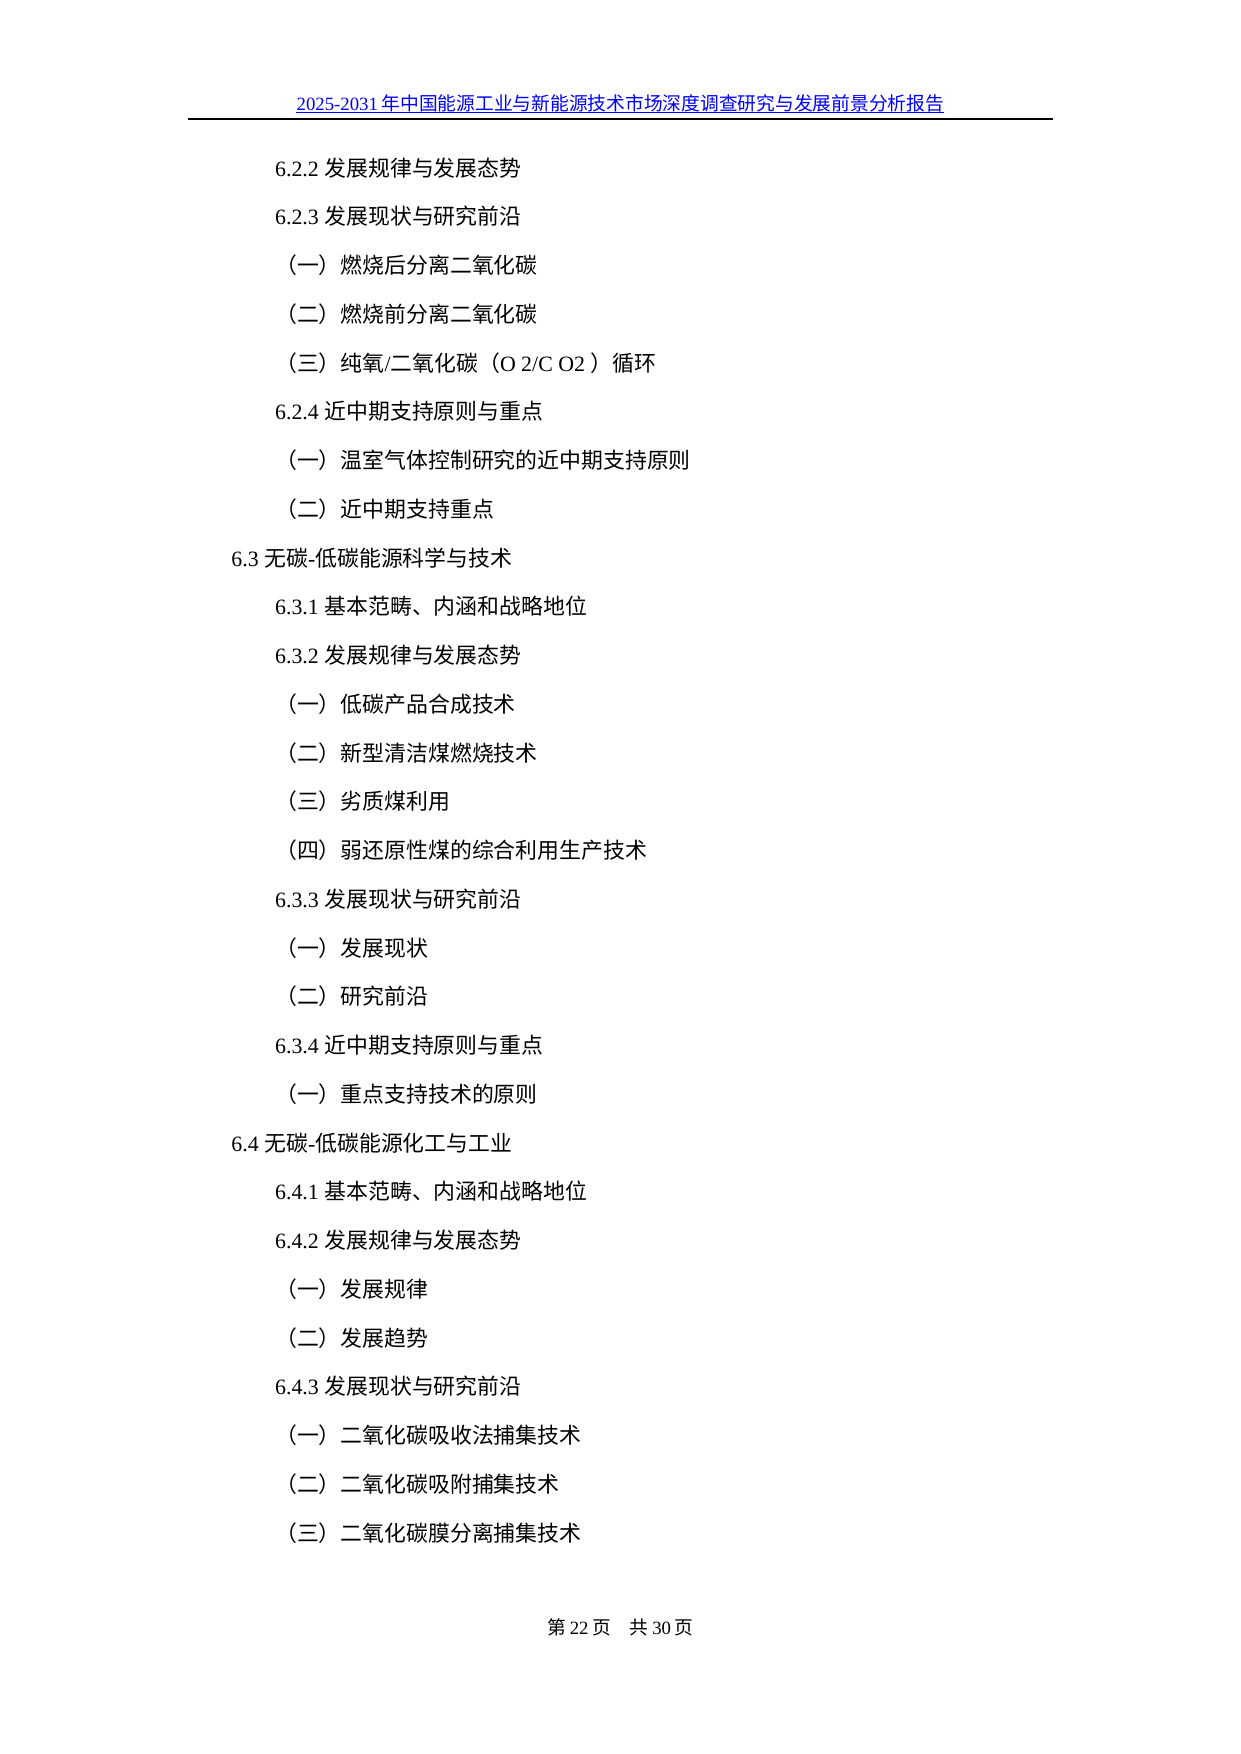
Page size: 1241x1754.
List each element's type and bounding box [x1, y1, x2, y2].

text [187, 150, 1053, 1548]
